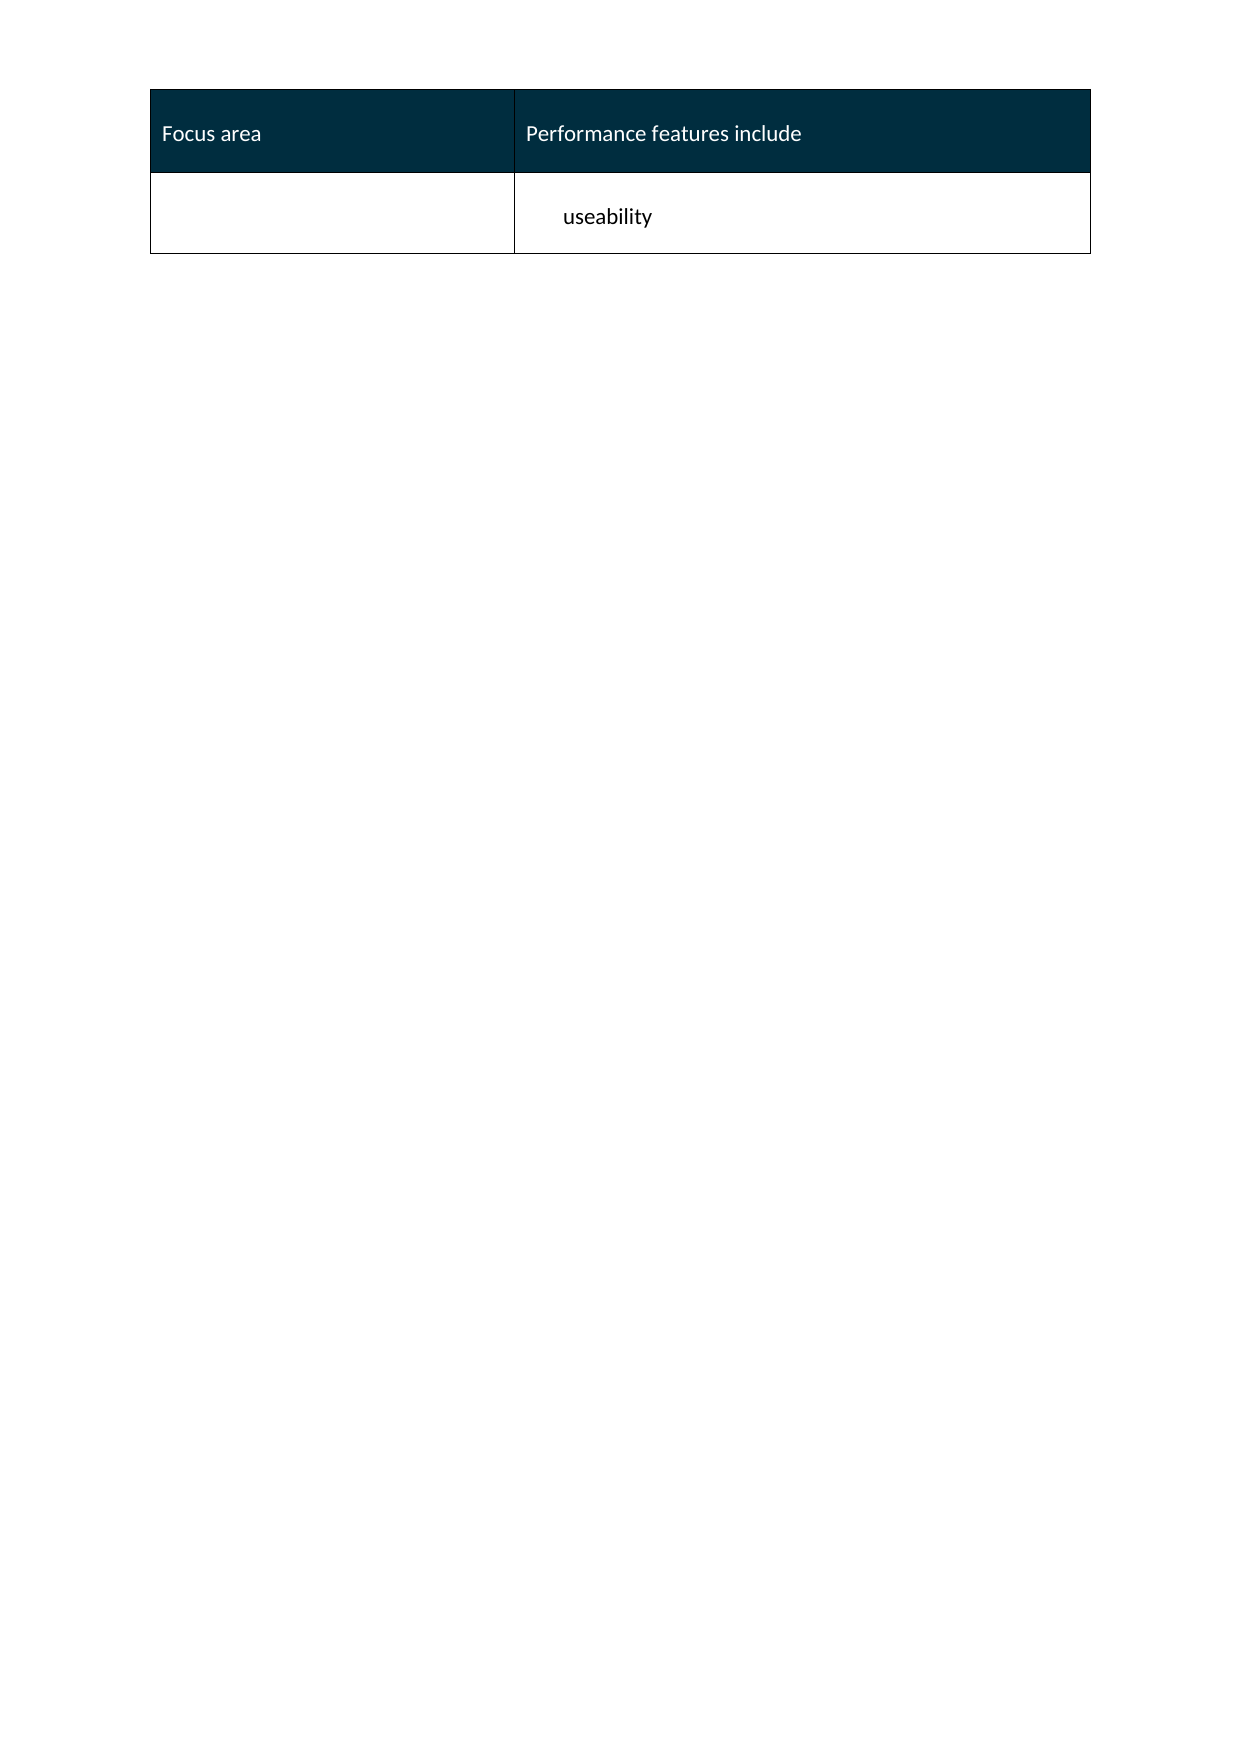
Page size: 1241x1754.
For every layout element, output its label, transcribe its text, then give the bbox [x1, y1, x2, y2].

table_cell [151, 173, 514, 253]
table_header Performance features include [515, 90, 1090, 172]
table_header Focus area [151, 90, 514, 172]
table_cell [515, 173, 1090, 253]
